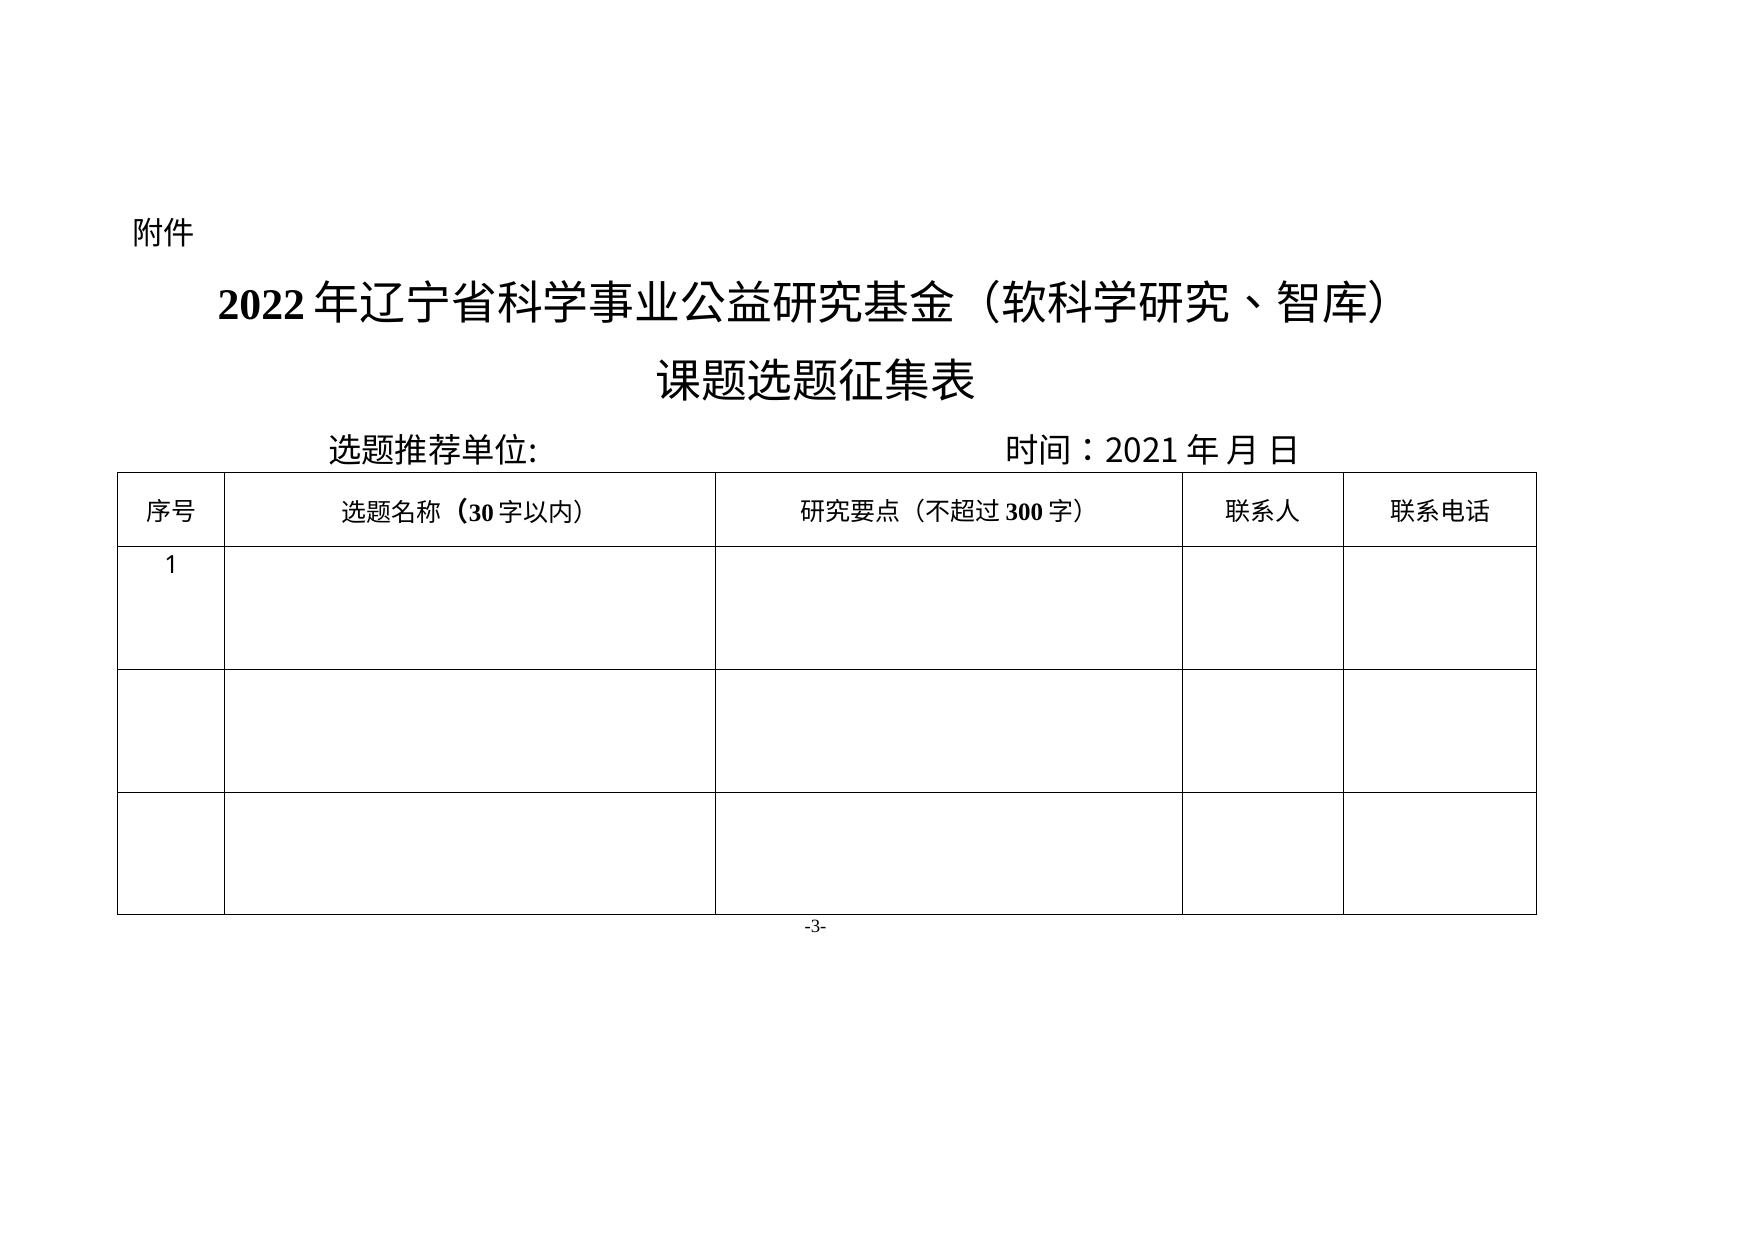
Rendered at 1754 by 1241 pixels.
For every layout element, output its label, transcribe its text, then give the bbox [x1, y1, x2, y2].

table_cell [225, 670, 715, 792]
table_cell [716, 793, 1182, 914]
table_cell [225, 547, 715, 669]
table_cell [1344, 547, 1536, 669]
text 选题推荐单位: 时间：2021年 月 日 [115, 424, 1513, 472]
table_cell [118, 670, 224, 792]
table_cell [1344, 793, 1536, 914]
table_cell [225, 793, 715, 914]
table_header 联系人 [1183, 473, 1343, 546]
text -3- [117, 915, 1513, 937]
table_cell [118, 793, 224, 914]
table_header 研究要点（不超过300字） [716, 473, 1182, 546]
text 课题选题征集表 [117, 345, 1513, 411]
table_header 序号 [118, 473, 224, 546]
table_cell [716, 670, 1182, 792]
table_cell [1183, 793, 1343, 914]
table_header 联系电话 [1344, 473, 1536, 546]
table_cell [716, 547, 1182, 669]
table_cell [1344, 670, 1536, 792]
table_header 选题名称（30字以内） [225, 473, 715, 546]
table_cell [1183, 547, 1343, 669]
table_cell [1183, 670, 1343, 792]
table_cell 1 [118, 547, 224, 669]
text 2022年辽宁省科学事业公益研究基金（软科学研究、智库） [117, 266, 1513, 332]
text 附件 [117, 208, 1513, 253]
